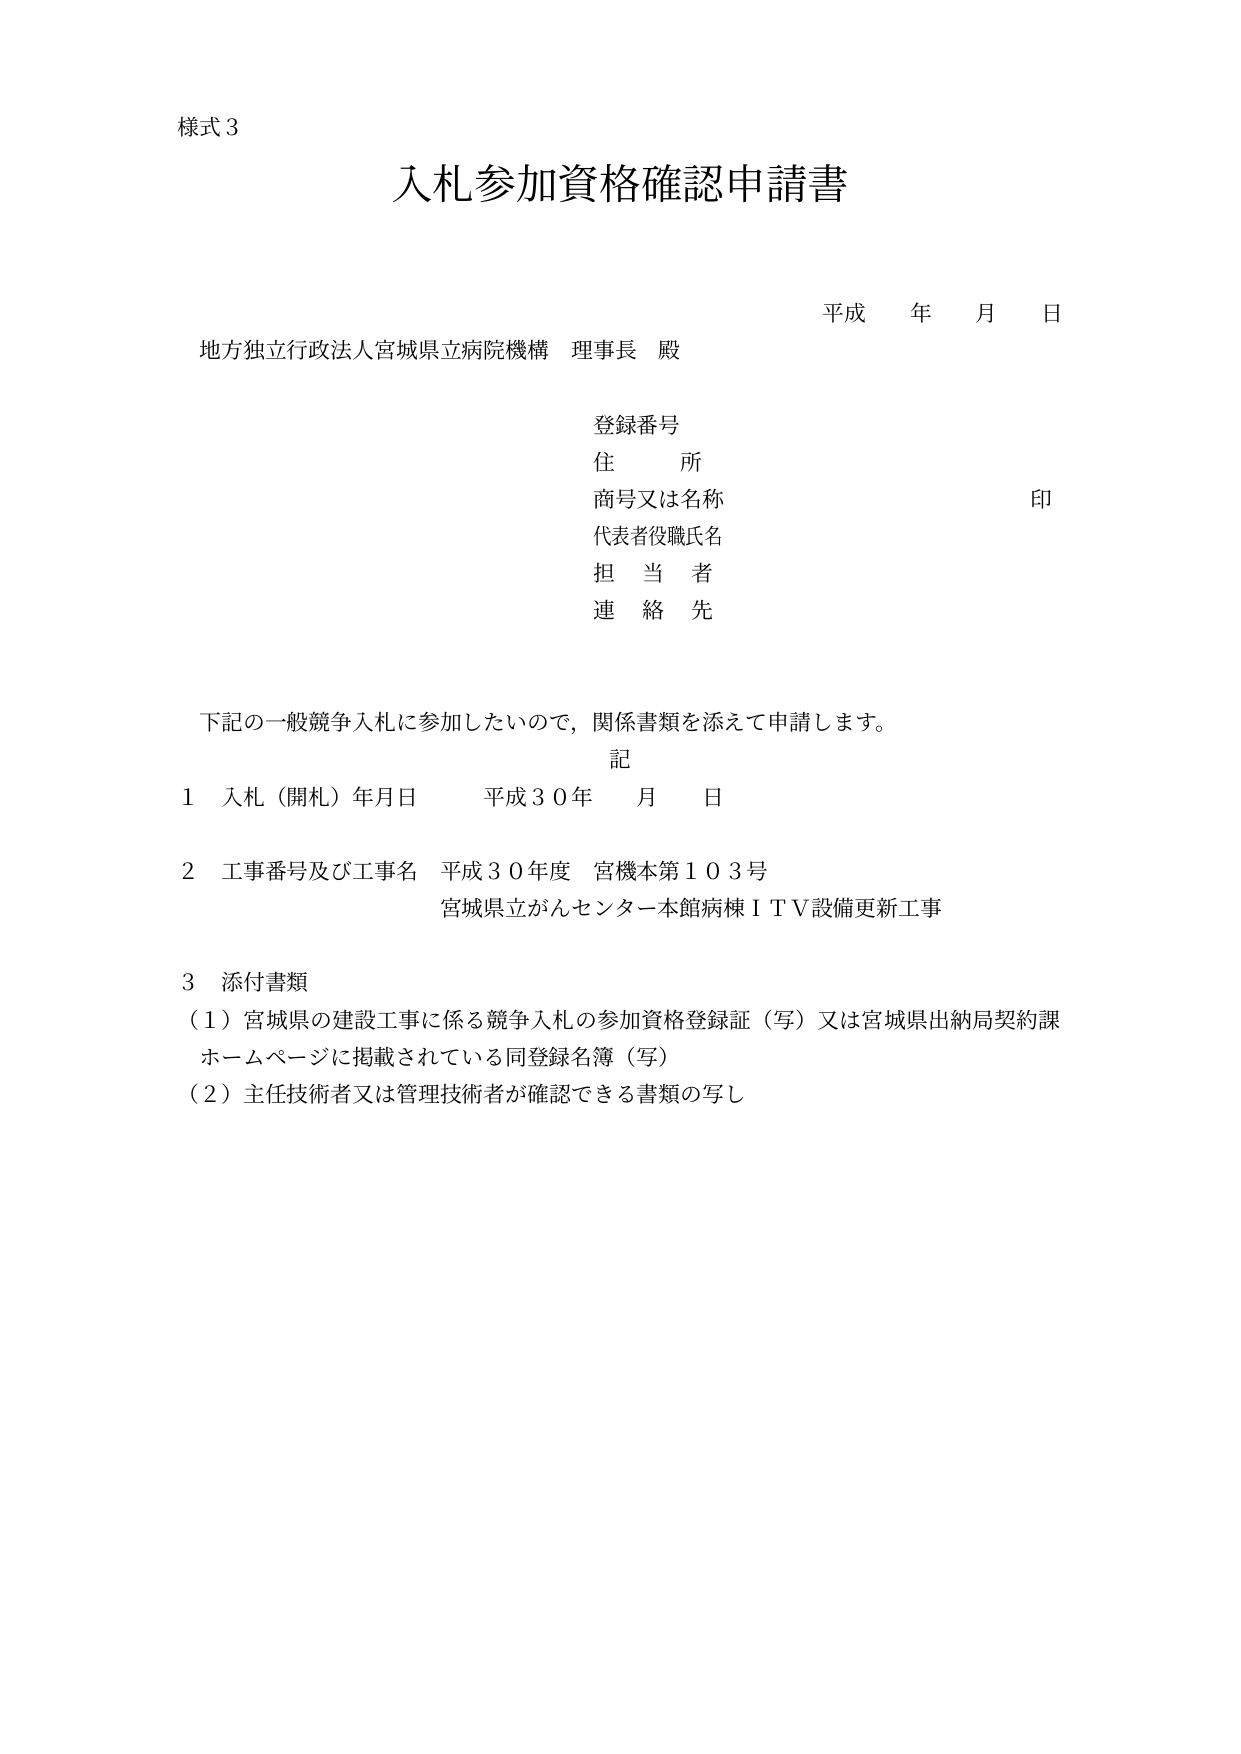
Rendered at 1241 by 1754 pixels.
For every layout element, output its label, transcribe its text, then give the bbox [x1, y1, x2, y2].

text （２）主任技術者又は管理技術者が確認できる書類の写し [177, 1074, 1063, 1112]
text 担 当 者 [593, 554, 1063, 591]
text 商号又は名称 印 [593, 479, 1063, 517]
text ２ 工事番号及び工事名 平成３０年度 宮機本第１０３号 [177, 851, 1063, 888]
text 様式３ [177, 107, 1063, 145]
text 宮城県立がんセンター本館病棟ＩＴＶ設備更新工事 [177, 888, 1063, 926]
text 記 [177, 740, 1063, 777]
text 下記の一般競争入札に参加したいので，関係書類を添えて申請します。 [177, 702, 1063, 740]
text 連 絡 先 [593, 591, 1063, 628]
text 平成 年 月 日 [177, 293, 1063, 331]
text 登録番号 [177, 405, 1063, 442]
text １ 入札（開札）年月日 平成３０年 月 日 [177, 777, 1063, 814]
text 住 所 [593, 442, 1063, 479]
text ３ 添付書類 [177, 963, 1063, 1000]
text 代表者役職氏名 [593, 517, 1063, 554]
text 入札参加資格確認申請書 [177, 145, 1063, 219]
text （１）宮城県の建設工事に係る競争入札の参加資格登録証（写）又は宮城県出納局契約課ホームページに掲載されている同登録名簿（写） [177, 1000, 1063, 1074]
text 地方独立行政法人宮城県立病院機構 理事長 殿 [177, 331, 1063, 368]
